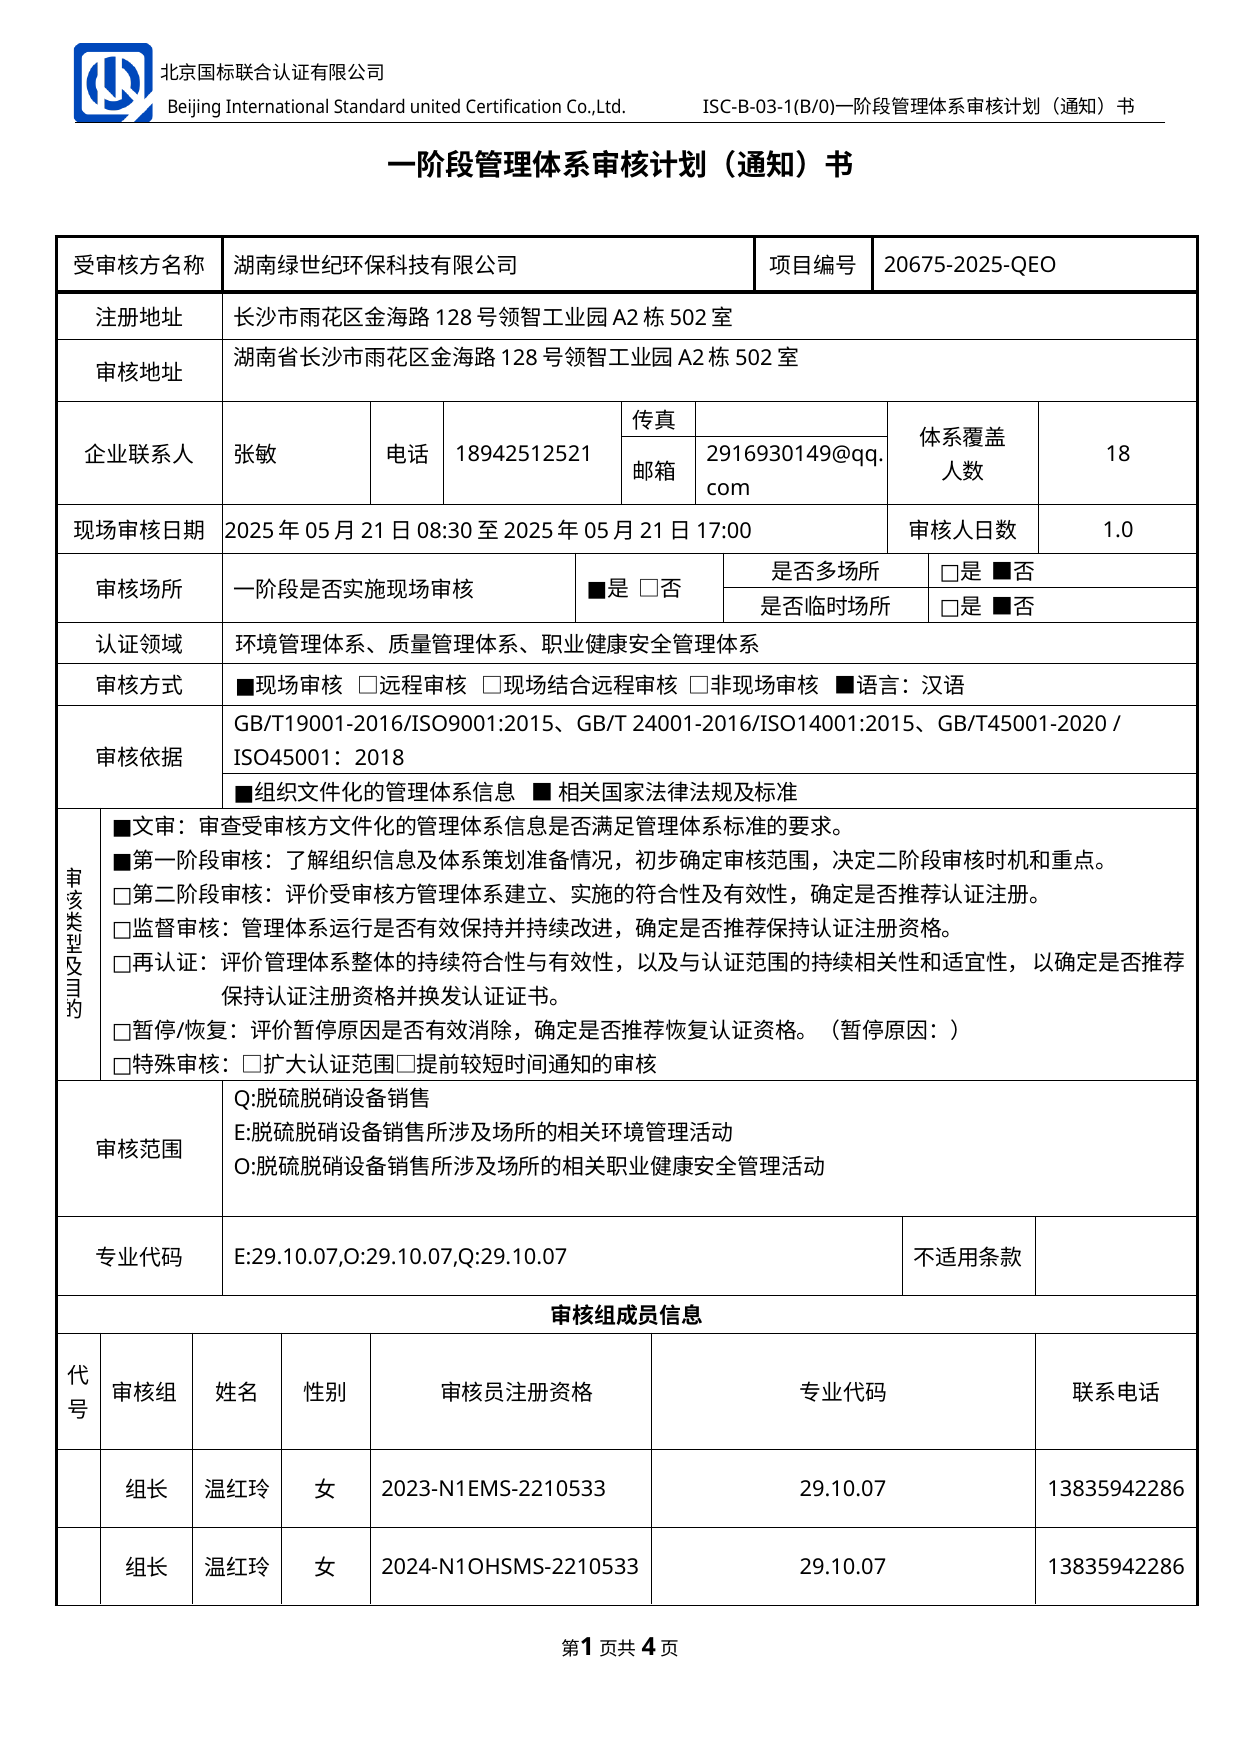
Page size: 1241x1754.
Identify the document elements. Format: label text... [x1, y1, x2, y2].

table_cell [1036, 1217, 1196, 1295]
table_cell 2023-N1EMS-2210533 [371, 1450, 651, 1527]
table_cell □是 ■否 [929, 588, 1196, 622]
table_cell ■现场审核 □远程审核 □现场结合远程审核 □非现场审核 ■语言：汉语 [223, 664, 1196, 704]
table_cell 审核员注册资格 [371, 1334, 651, 1449]
table_cell 一阶段是否实施现场审核 [223, 554, 575, 622]
table_cell 温红玲 [193, 1450, 281, 1527]
table_cell 审核类型及目的 [58, 809, 100, 1080]
table_cell 是否多场所 [724, 554, 928, 587]
table_cell GB/T19001-2016/ISO9001:2015、GB/T 24001-2016/ISO14001:2015、GB/T45001-2020 / ISO45001：2018 [223, 706, 1196, 773]
table_header 受审核方名称 [58, 238, 221, 290]
table_cell 长沙市雨花区金海路128号领智工业园A2栋502室 [223, 294, 1196, 339]
table_cell 传真 [622, 402, 695, 436]
table_cell 2024-N1OHSMS-2210533 [371, 1528, 651, 1604]
table_cell 18942512521 [444, 402, 621, 504]
table_cell 环境管理体系、质量管理体系、职业健康安全管理体系 [223, 623, 1196, 663]
table_cell 专业代码 [652, 1334, 1035, 1449]
table_cell 审核组 [101, 1334, 192, 1449]
table_cell 企业联系人 [58, 402, 222, 504]
table_cell [58, 1528, 100, 1604]
table_cell 是否临时场所 [724, 588, 928, 622]
table_header 湖南绿世纪环保科技有限公司 [224, 238, 753, 290]
picture [73, 43, 153, 123]
table_cell [58, 1450, 100, 1527]
table_cell 认证领域 [58, 623, 222, 663]
table_cell 组长 [101, 1450, 192, 1527]
table_cell 审核组成员信息 [58, 1296, 1196, 1333]
table_cell 女 [282, 1450, 370, 1527]
table_cell 女 [282, 1528, 370, 1604]
table_header 20675-2025-QEO [874, 238, 1196, 290]
table_cell 代号 [58, 1334, 100, 1449]
table_cell 湖南省长沙市雨花区金海路128号领智工业园A2栋502室 [223, 340, 1196, 401]
table_cell 张敏 [223, 402, 370, 504]
table_cell 29.10.07 [652, 1450, 1035, 1527]
table_cell 不适用条款 [903, 1217, 1035, 1295]
table_cell ■组织文件化的管理体系信息 ■ 相关国家法律法规及标准 [223, 774, 1196, 807]
table_cell 姓名 [193, 1334, 281, 1449]
table_cell 注册地址 [58, 294, 222, 339]
table_cell 温红玲 [193, 1528, 281, 1604]
table_cell 专业代码 [58, 1217, 222, 1295]
table_cell [696, 402, 887, 436]
table_cell Q:脱硫脱硝设备销售 E:脱硫脱硝设备销售所涉及场所的相关环境管理活动 O:脱硫脱硝设备销售所涉及场所的相关职业健康安全管理活动 [223, 1081, 1196, 1216]
table_cell 13835942286 [1036, 1528, 1196, 1604]
table_cell E:29.10.07,O:29.10.07,Q:29.10.07 [223, 1217, 902, 1295]
text 一阶段管理体系审核计划（通知）书 [75, 129, 1165, 197]
table_cell 18 [1039, 402, 1196, 504]
table_header 项目编号 [756, 238, 871, 290]
table_cell 电话 [371, 402, 443, 504]
table_cell ■是 □否 [576, 554, 723, 622]
table_cell 邮箱 [622, 437, 695, 504]
table_cell 审核地址 [58, 340, 222, 401]
table_cell 2916930149@qq.com [696, 437, 887, 504]
table_cell ■文审：审查受审核方文件化的管理体系信息是否满足管理体系标准的要求。 ■第一阶段审核：了解组织信息及体系策划准备情况，初步确定审核范围，决定二阶段审核时机和重点。 □第二阶段审核：评价受审核方管理体系建立、实施的符合性及有效性，确定是否推荐认证注册。 □监督审核：管理体系运行是否有效保持并持续改进，确定是否推荐保持认证注册资格。 □再认证：评价管理体系整体的持续符合性与有效性，以及与认证范围的持续相关性和适宜性，以确定是否推荐保持认证注册资格并换发认证证书。 □暂停/恢复：评价暂停原因是否有效消除，确定是否推荐恢复认证资格。（暂停原因：） □特殊审核：□扩大认证范围□提前较短时间通知的审核 [101, 809, 1196, 1080]
table_cell 2025年05月21日 08:30至2025年05月21日 17:00 [223, 505, 887, 553]
table_cell 审核场所 [58, 554, 222, 622]
table_cell □是 ■否 [929, 554, 1196, 587]
table_cell 性别 [282, 1334, 370, 1449]
table_cell 审核依据 [58, 706, 222, 807]
table_cell 组长 [101, 1528, 192, 1604]
table_cell 13835942286 [1036, 1450, 1196, 1527]
table_cell 体系覆盖 人数 [888, 402, 1038, 504]
table_cell 现场审核日期 [58, 505, 222, 553]
table_cell 审核范围 [58, 1081, 222, 1216]
table_cell 审核方式 [58, 664, 222, 704]
table_cell 联系电话 [1036, 1334, 1196, 1449]
table_cell 29.10.07 [652, 1528, 1035, 1604]
table_cell 审核人日数 [888, 505, 1038, 553]
table_cell 1.0 [1039, 505, 1196, 553]
